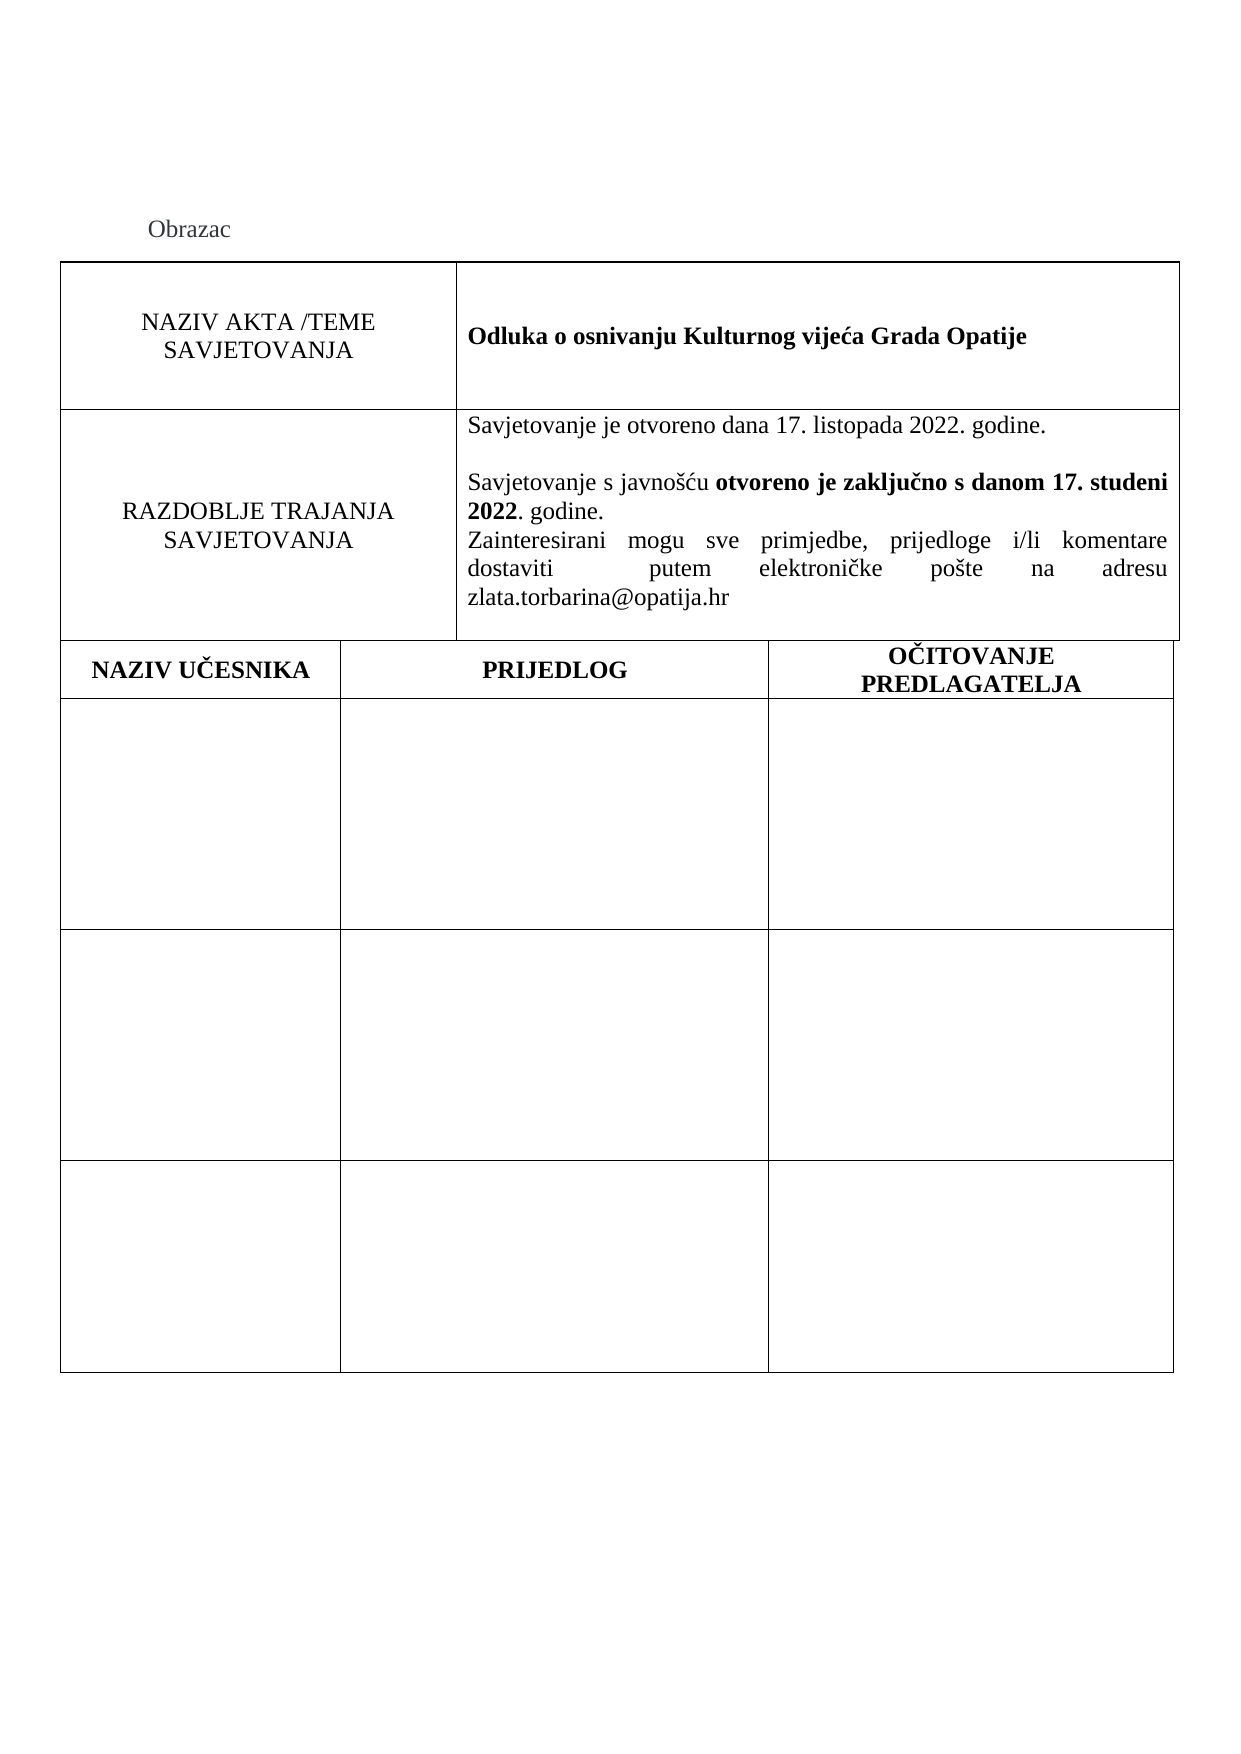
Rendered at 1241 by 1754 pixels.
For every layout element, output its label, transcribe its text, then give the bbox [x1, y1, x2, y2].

table_cell [61, 1161, 340, 1372]
table_cell [341, 1161, 768, 1372]
table_cell [769, 1161, 1173, 1372]
table_cell OČITOVANJE PREDLAGATELJA [769, 641, 1173, 698]
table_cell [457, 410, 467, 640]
text Obrazac [148, 214, 1093, 243]
table_cell [341, 930, 768, 1160]
table_cell [341, 699, 768, 929]
table_header Odluka o osnivanju Kulturnog vijeća Grada Opatije [457, 263, 1179, 409]
table_cell [769, 930, 1173, 1160]
table_cell NAZIV UČESNIKA [61, 641, 340, 698]
table_cell PRIJEDLOG [341, 641, 768, 698]
table_cell [61, 930, 340, 1160]
table_cell RAZDOBLJE TRAJANJA SAVJETOVANJA [61, 410, 456, 640]
table_cell [61, 699, 340, 929]
table_cell [769, 699, 1173, 929]
table_header NAZIV AKTA /TEME SAVJETOVANJA [61, 263, 456, 409]
